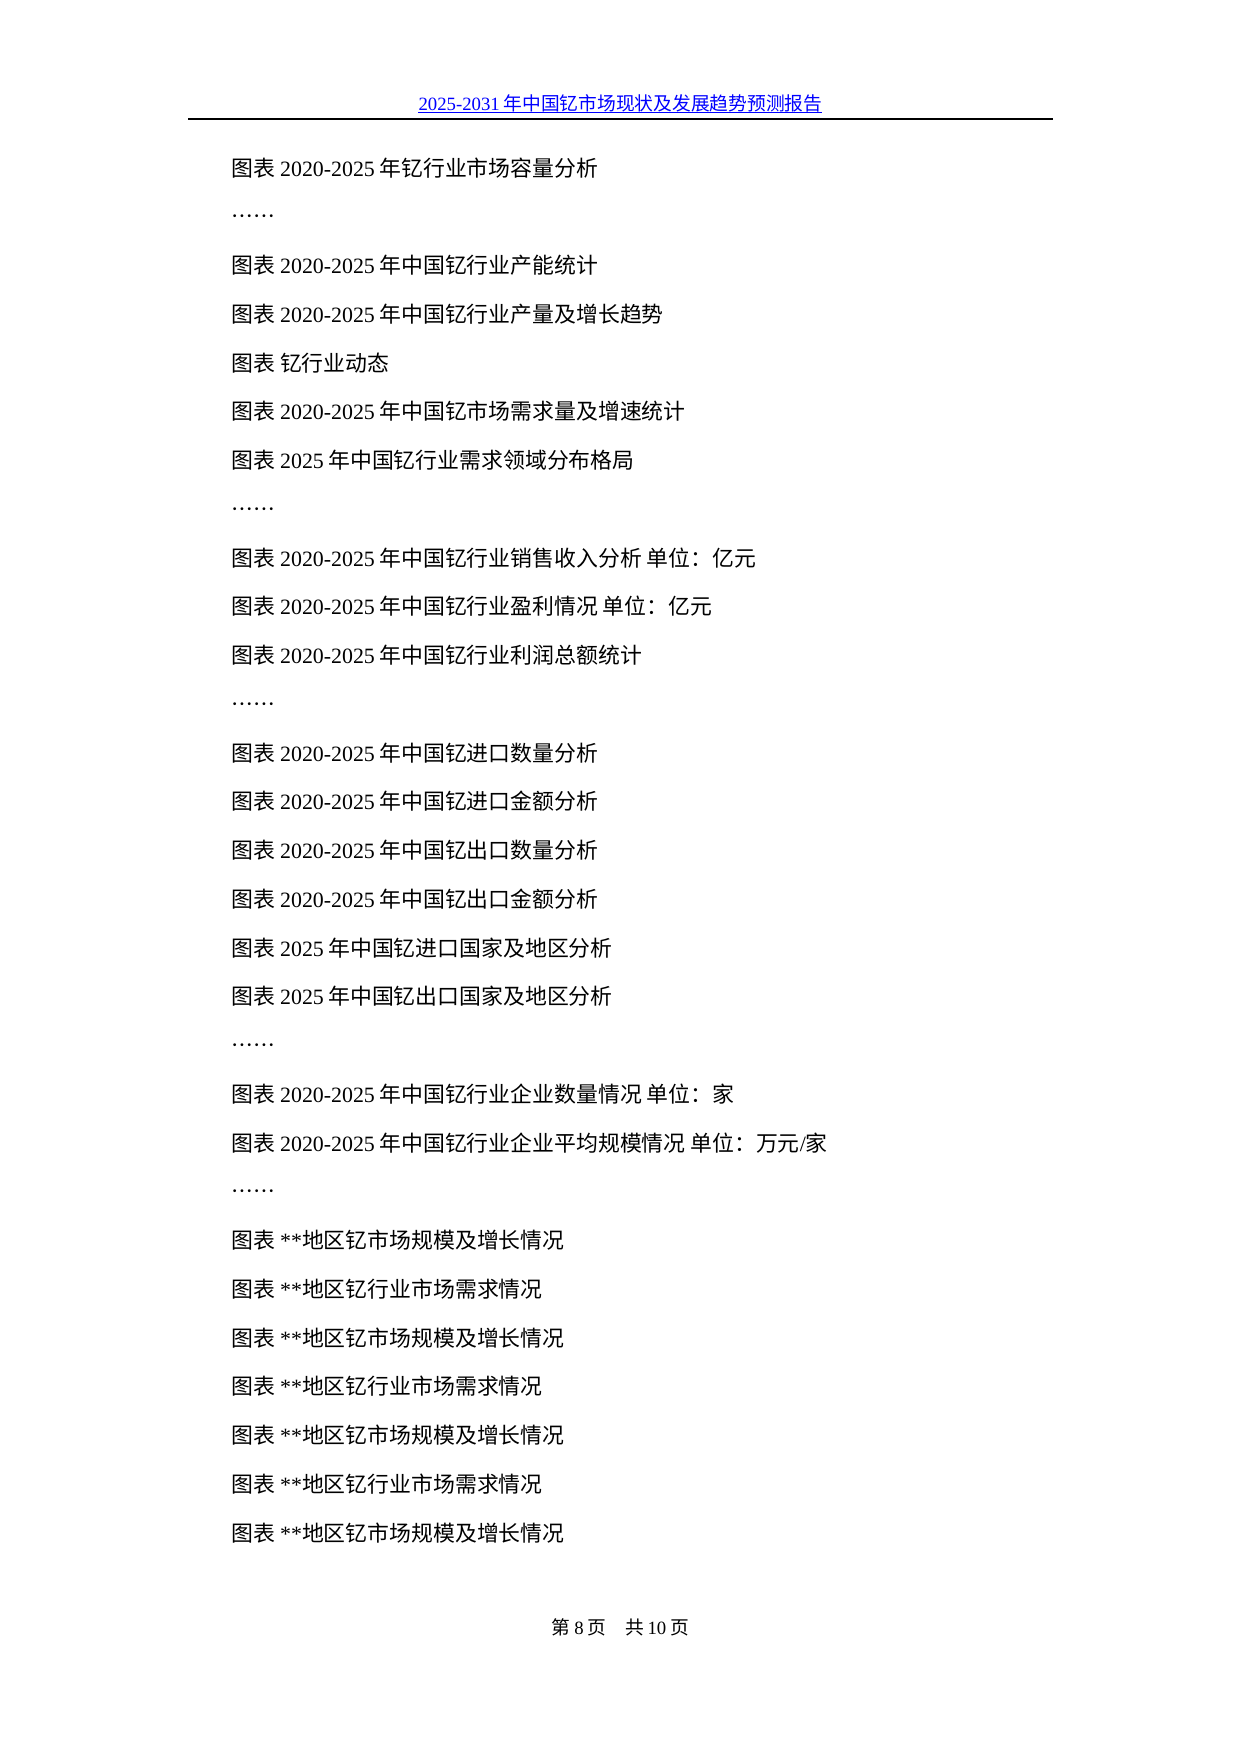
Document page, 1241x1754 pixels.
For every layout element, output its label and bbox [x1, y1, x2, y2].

text [187, 150, 1053, 1548]
